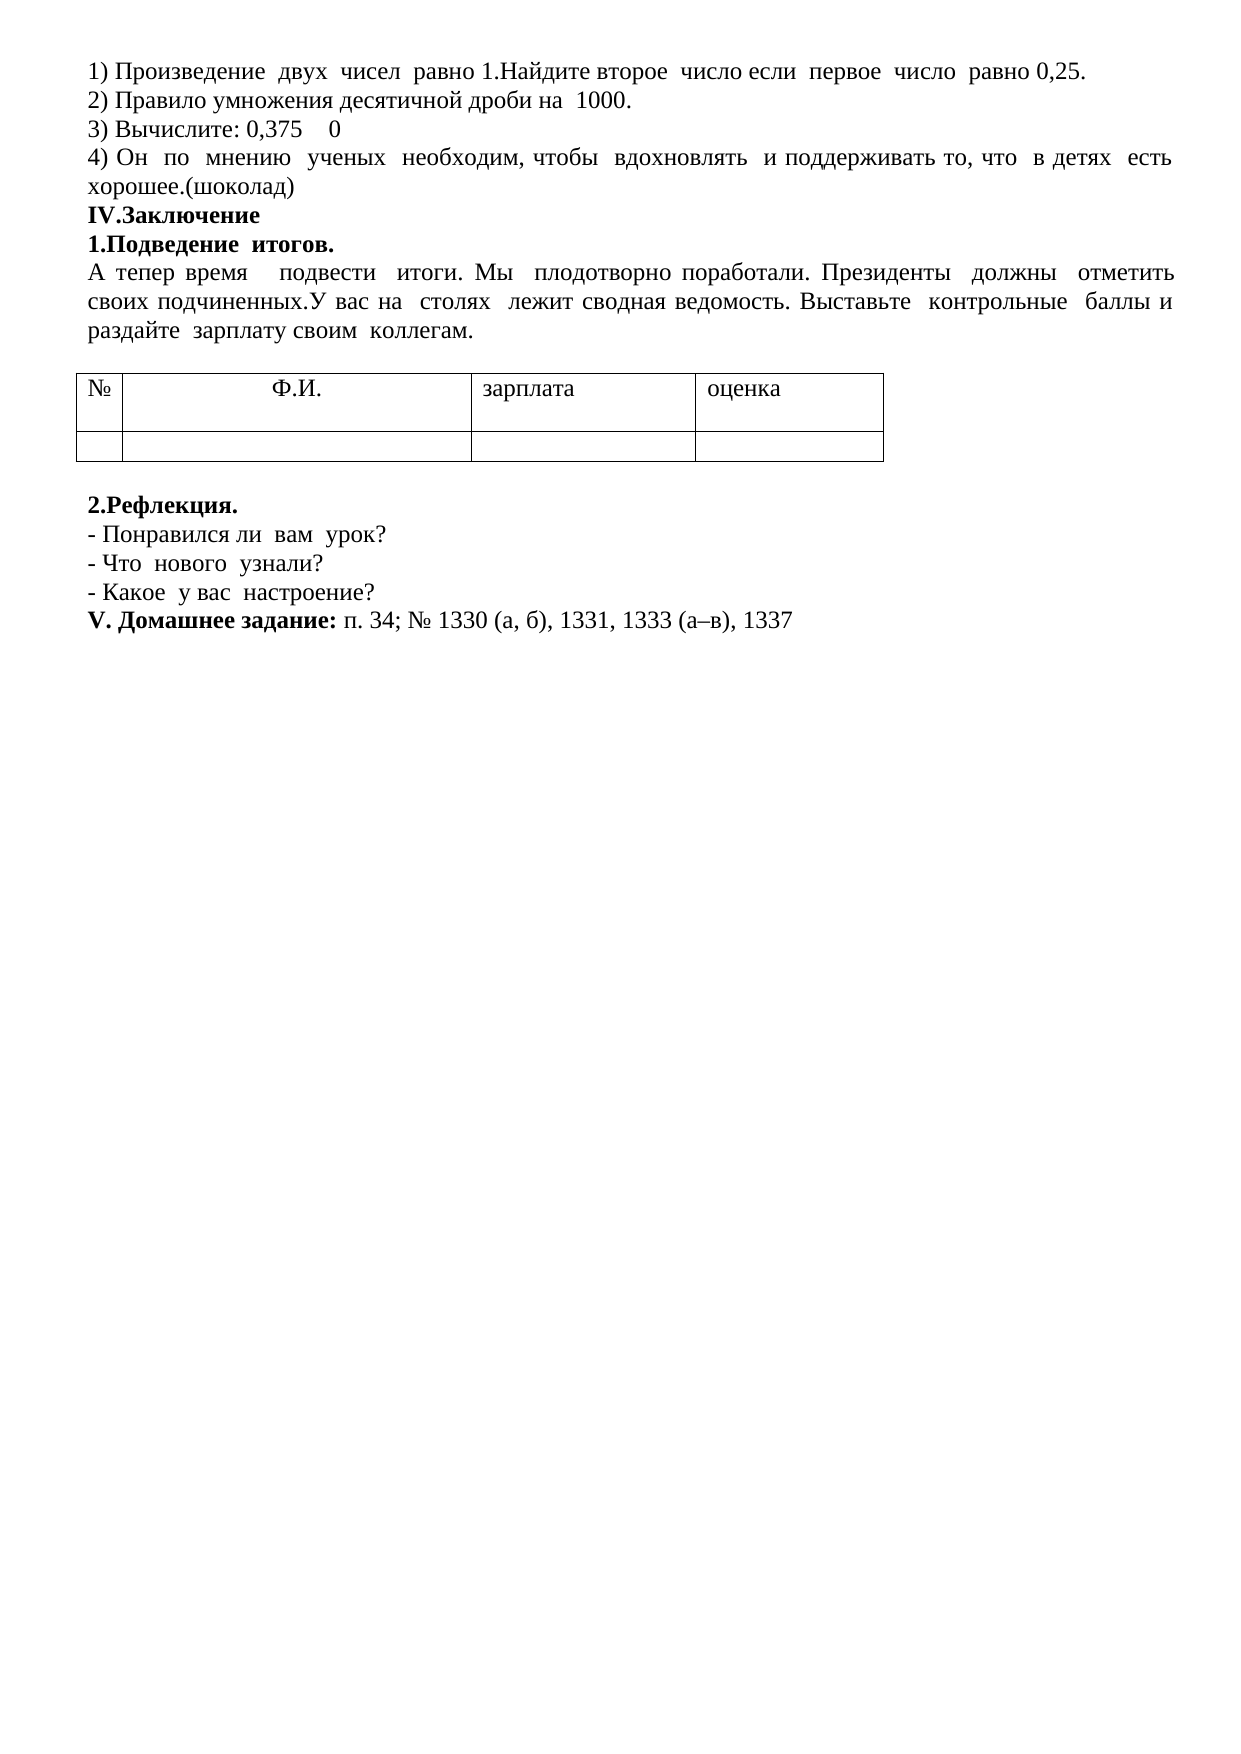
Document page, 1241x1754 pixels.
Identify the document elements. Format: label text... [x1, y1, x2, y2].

table_header зарплата [472, 374, 695, 431]
text V. Домашнее задание: п. 34; № 1330 (а, б), 1331, 1333 (а–в), 1337 [87, 606, 1175, 634]
text А тепер время подвести итоги. Мы плодотворно поработали. Президенты должны отметить своих подчиненных.У вас на столях лежит сводная ведомость. Выставьте контрольные баллы и раздайте зарплату своим коллегам. [87, 257, 1175, 344]
text 1.Подведение итогов. [87, 229, 1175, 257]
text 3) Вычислите: 0,375  [87, 114, 1175, 142]
text 1) Произведение двух чисел равно 1.Найдите второе число если первое число равно 0,25. [87, 56, 1175, 85]
table_cell [472, 432, 695, 461]
table_header Ф.И. [123, 374, 471, 431]
table_header № [77, 374, 122, 431]
text 2.Рефлекция. [87, 491, 1175, 519]
table_cell [123, 432, 471, 461]
text - Какое у вас настроение? [87, 577, 1175, 606]
text IV.Заключение [87, 200, 1175, 229]
text 2) Правило умножения десятичной дроби на 1000. [87, 85, 1175, 114]
text - Понравился ли вам урок? [87, 519, 1175, 548]
text 4) Он по мнению ученых необходим, чтобы вдохновлять и поддерживать то, что в детях есть хорошее.(шоколад) [87, 142, 1175, 200]
text - Что нового узнали? [87, 548, 1175, 577]
table_header оценка [696, 374, 883, 431]
table_cell [77, 432, 122, 461]
table_cell [696, 432, 883, 461]
